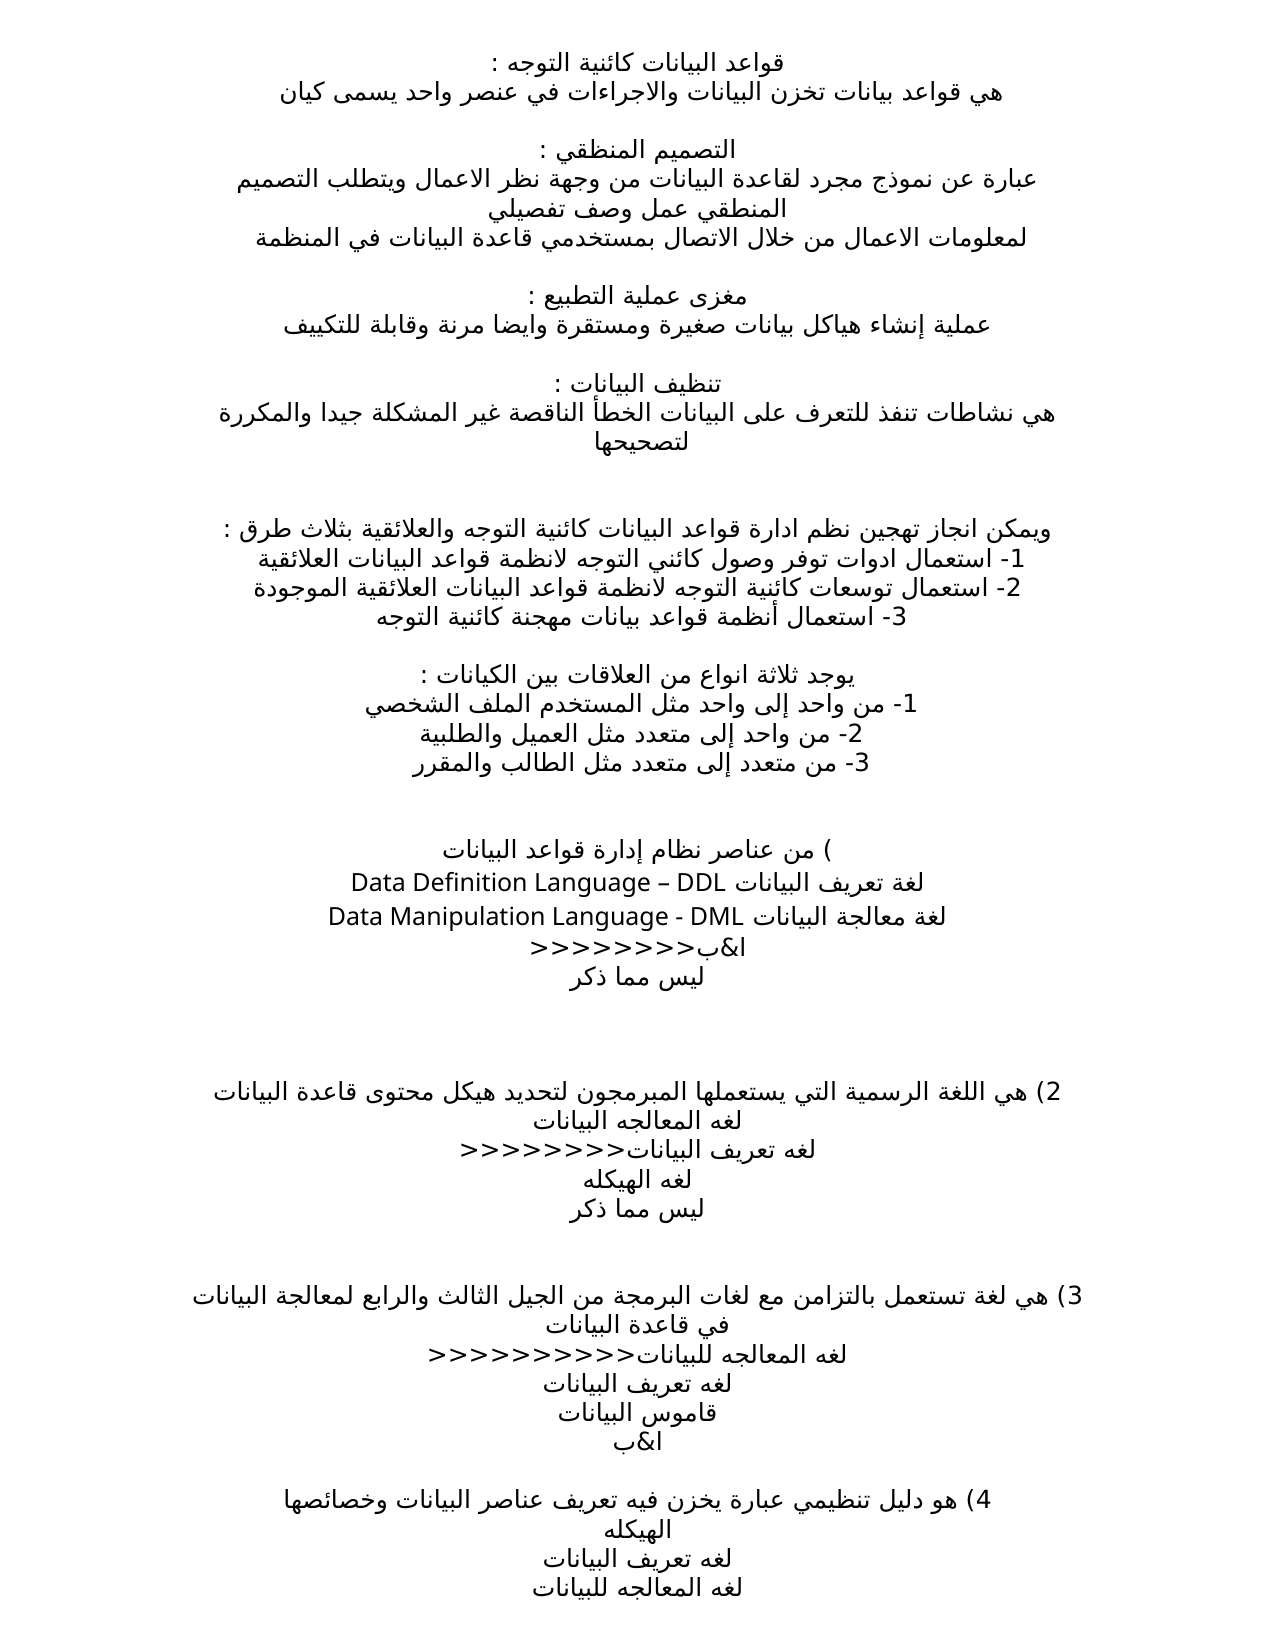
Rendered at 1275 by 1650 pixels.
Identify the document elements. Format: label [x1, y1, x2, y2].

text [187, 1019, 1087, 1602]
text [187, 19, 1087, 1019]
